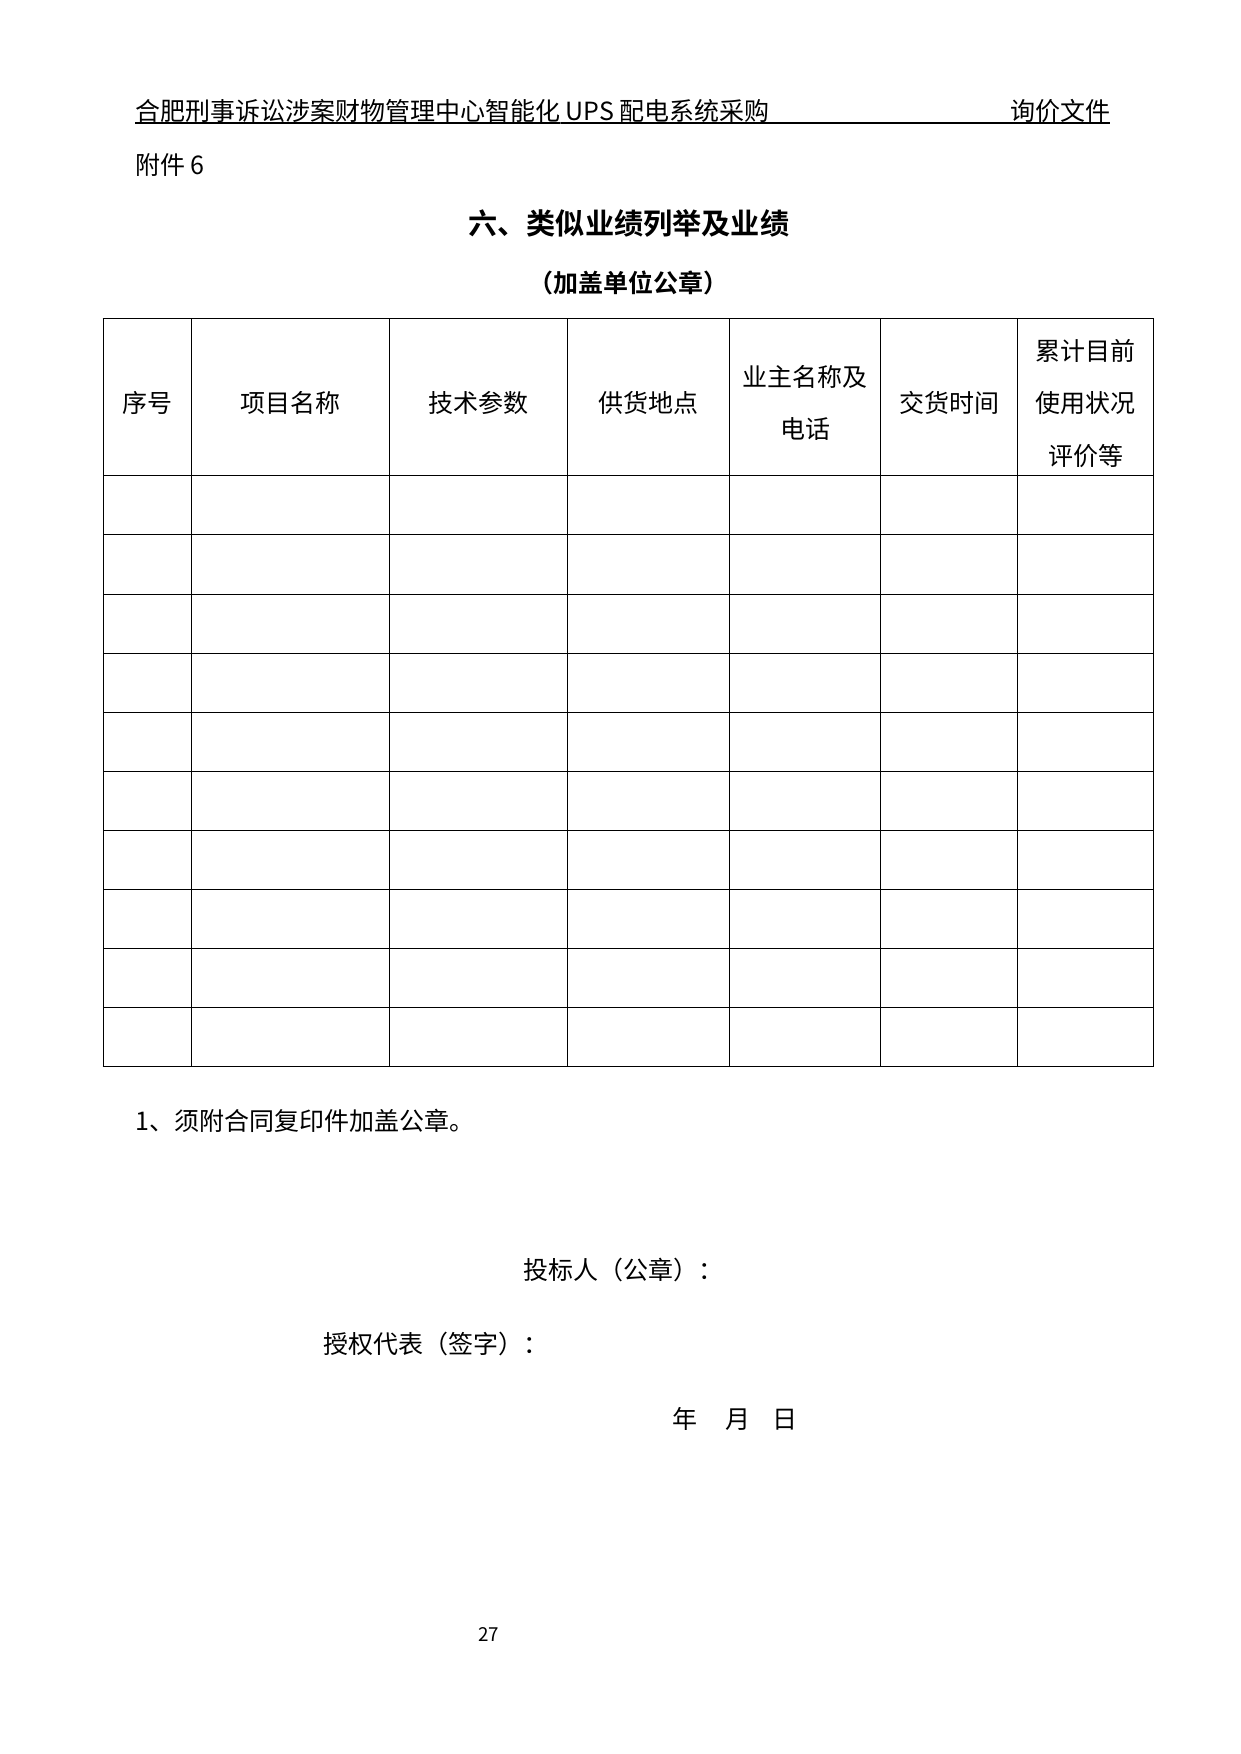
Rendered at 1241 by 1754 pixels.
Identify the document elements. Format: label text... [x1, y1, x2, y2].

table_cell [730, 535, 880, 593]
table_cell [1018, 535, 1153, 593]
table_cell [104, 654, 191, 712]
table_cell [881, 476, 1017, 534]
text 年 月 日 [135, 1382, 1121, 1440]
table_cell [568, 772, 729, 830]
table_cell [390, 949, 567, 1007]
table_cell [192, 772, 389, 830]
table_cell [104, 476, 191, 534]
table_cell [1018, 1008, 1153, 1066]
table_cell [192, 831, 389, 889]
text 投标人（公章）： [135, 1232, 1121, 1291]
table_cell [390, 1008, 567, 1066]
table_cell [104, 1008, 191, 1066]
table_cell [881, 595, 1017, 652]
table_header 供货地点 [568, 319, 729, 475]
table_cell [568, 476, 729, 534]
table_cell [390, 831, 567, 889]
table_cell [881, 654, 1017, 712]
table_header 交货时间 [881, 319, 1017, 475]
table_cell [1018, 595, 1153, 652]
table_cell [730, 772, 880, 830]
table_cell [730, 713, 880, 771]
table_cell [881, 949, 1017, 1007]
table_cell [104, 535, 191, 593]
table_cell [390, 595, 567, 652]
table_cell [104, 890, 191, 948]
table_header 序号 [104, 319, 191, 475]
table_cell [568, 949, 729, 1007]
table_cell [192, 595, 389, 652]
table_cell [104, 949, 191, 1007]
table_cell [104, 831, 191, 889]
text 六、类似业绩列举及业绩 [135, 200, 1121, 242]
table_cell [730, 890, 880, 948]
text 授权代表（签字）： [135, 1307, 1121, 1365]
table_cell [390, 476, 567, 534]
table_cell [881, 831, 1017, 889]
table_cell [1018, 654, 1153, 712]
table_cell [568, 595, 729, 652]
table_cell [192, 890, 389, 948]
table_cell [1018, 713, 1153, 771]
table_cell [730, 476, 880, 534]
table_cell [730, 595, 880, 652]
table_cell [192, 713, 389, 771]
table_cell [881, 890, 1017, 948]
table_cell [192, 654, 389, 712]
table_cell [568, 1008, 729, 1066]
table_header 项目名称 [192, 319, 389, 475]
table_cell [1018, 831, 1153, 889]
table_header 累计目前使用状况评价等 [1018, 319, 1153, 475]
table_cell [730, 654, 880, 712]
table_cell [1018, 772, 1153, 830]
table_cell [568, 654, 729, 712]
table_cell [881, 713, 1017, 771]
table_cell [192, 476, 389, 534]
table_header 业主名称及电话 [730, 319, 880, 475]
table_cell [1018, 890, 1153, 948]
table_cell [730, 1008, 880, 1066]
table_cell [104, 713, 191, 771]
table_cell [390, 713, 567, 771]
table_cell [568, 890, 729, 948]
table_cell [104, 772, 191, 830]
table_cell [192, 949, 389, 1007]
table_cell [192, 1008, 389, 1066]
table_cell [104, 595, 191, 652]
text （加盖单位公章） [135, 264, 1121, 300]
table_header 技术参数 [390, 319, 567, 475]
table_cell [730, 949, 880, 1007]
text 1、须附合同复印件加盖公章。 [135, 1083, 1121, 1142]
table_cell [881, 535, 1017, 593]
table_cell [881, 772, 1017, 830]
table_cell [1018, 476, 1153, 534]
table_cell [1018, 949, 1153, 1007]
text 附件6 [135, 146, 1121, 182]
table_cell [192, 535, 389, 593]
table_cell [730, 831, 880, 889]
table_cell [881, 1008, 1017, 1066]
table_cell [568, 831, 729, 889]
table_cell [390, 535, 567, 593]
table_cell [390, 890, 567, 948]
table_cell [390, 772, 567, 830]
table_cell [390, 654, 567, 712]
table_cell [568, 713, 729, 771]
table_cell [568, 535, 729, 593]
